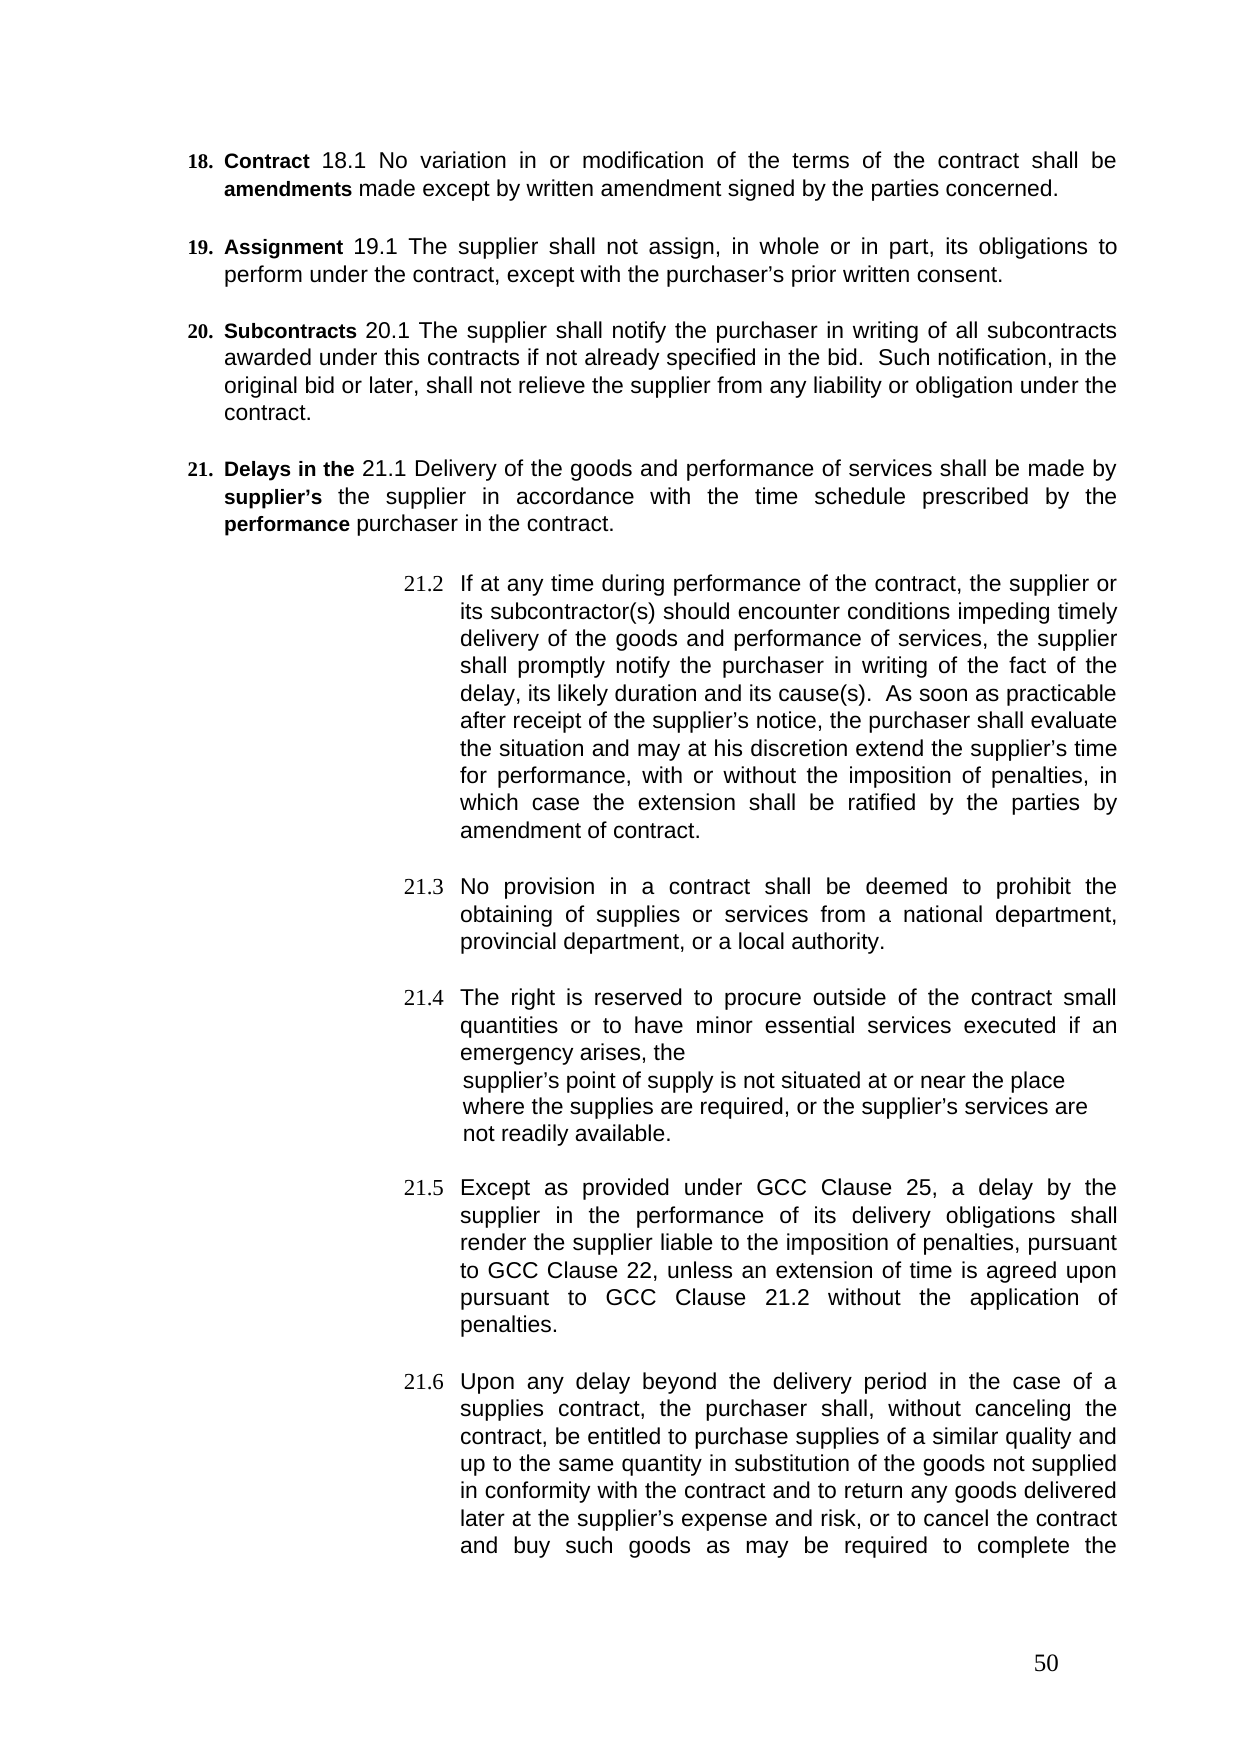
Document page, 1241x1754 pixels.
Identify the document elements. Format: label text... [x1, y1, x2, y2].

text supplier’s point of supply is not situated at or near the place where the supplies are required, or the supplier’s services are not readily available. [463, 1067, 1118, 1146]
list Delays in the 21.1 Delivery of the goods and performance of services shall be made by supplier’s the supplier in accordance with the time schedule prescribed by the performance purchaser in the contract. [187, 455, 1118, 536]
list If at any time during performance of the contract, the supplier or its subcontractor(s) should encounter conditions impeding timely delivery of the goods and performance of services, the supplier shall promptly notify the purchaser in writing of the fact of the delay, its likely duration and its cause(s). As soon as practicable after receipt of the supplier’s notice, the purchaser shall evaluate the situation and may at his discretion extend the supplier’s time for performance, with or without the imposition of penalties, in which case the extension shall be ratified by the parties by amendment of contract. [404, 570, 1118, 843]
list The right is reserved to procure outside of the contract small quantities or to have minor essential services executed if an emergency arises, the [404, 984, 1118, 1065]
list Contract 18.1 No variation in or modification of the terms of the contract shall be amendments made except by written amendment signed by the parties concerned. [187, 147, 1118, 201]
list Assignment 19.1 The supplier shall not assign, in whole or in part, its obligations to perform under the contract, except with the purchaser’s prior written consent. [187, 233, 1118, 287]
list Except as provided under GCC Clause 25, a delay by the supplier in the performance of its delivery obligations shall render the supplier liable to the imposition of penalties, pursuant to GCC Clause 22, unless an extension of time is agreed upon pursuant to GCC Clause 21.2 without the application of penalties. [404, 1174, 1118, 1338]
list No provision in a contract shall be deemed to prohibit the obtaining of supplies or services from a national department, provincial department, or a local authority. [404, 873, 1118, 954]
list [404, 1368, 1118, 1558]
list Subcontracts 20.1 The supplier shall notify the purchaser in writing of all subcontracts awarded under this contracts if not already specified in the bid. Such notification, in the original bid or later, shall not relieve the supplier from any liability or obligation under the contract. [187, 317, 1118, 425]
